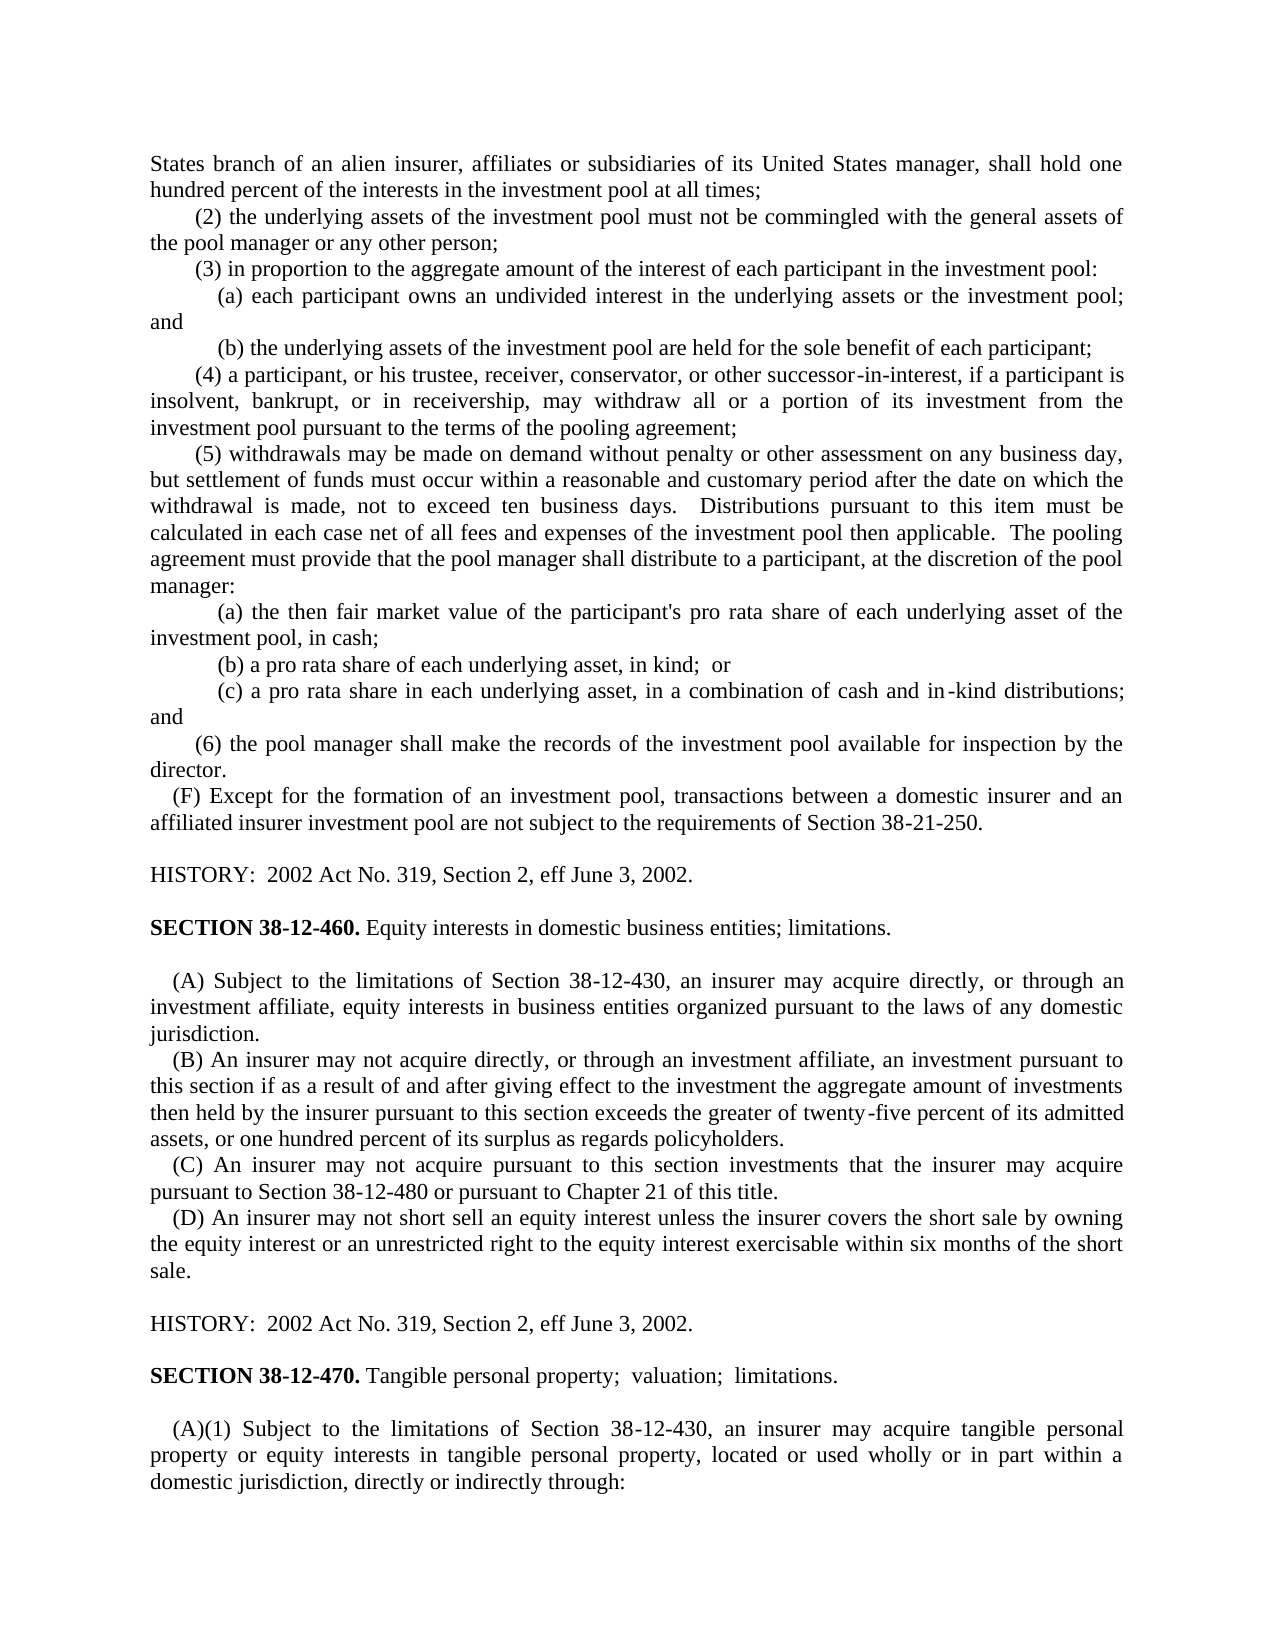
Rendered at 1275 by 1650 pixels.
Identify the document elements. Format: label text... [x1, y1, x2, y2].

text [150, 150, 1125, 203]
text HISTORY: 2002 Act No. 319, Section 2, eff June 3, 2002. [150, 862, 1125, 888]
text SECTION 38-12-460. Equity interests in domestic business entities; limitations. [150, 914, 1125, 941]
text SECTION 38-12-470. Tangible personal property; valuation; limitations. [150, 1362, 1125, 1389]
text (c) a pro rata share in each underlying asset, in a combination of cash and in-kind distributions; and [150, 677, 1125, 730]
text (D) An insurer may not short sell an equity interest unless the insurer covers the short sale by owning the equity interest or an unrestricted right to the equity interest exercisable within six months of the short sale. [150, 1204, 1125, 1283]
text (2) the underlying assets of the investment pool must not be commingled with the general assets of the pool manager or any other person; [150, 203, 1125, 255]
text (5) withdrawals may be made on demand without penalty or other assessment on any business day, but settlement of funds must occur within a reasonable and customary period after the date on which the withdrawal is made, not to exceed ten business days. Distributions pursuant to this item must be calculated in each case net of all fees and expenses of the investment pool then applicable. The pooling agreement must provide that the pool manager shall distribute to a participant, at the discretion of the pool manager: [150, 440, 1125, 598]
text (C) An insurer may not acquire pursuant to this section investments that the insurer may acquire pursuant to Section 38-12-480 or pursuant to Chapter 21 of this title. [150, 1151, 1125, 1204]
text (A)(1) Subject to the limitations of Section 38-12-430, an insurer may acquire tangible personal property or equity interests in tangible personal property, located or used wholly or in part within a domestic jurisdiction, directly or indirectly through: [150, 1415, 1125, 1494]
text (3) in proportion to the aggregate amount of the interest of each participant in the investment pool: [150, 255, 1125, 282]
text (b) a pro rata share of each underlying asset, in kind; or [150, 651, 1125, 677]
text (b) the underlying assets of the investment pool are held for the sole benefit of each participant; [150, 334, 1125, 361]
text (4) a participant, or his trustee, receiver, conservator, or other successor-in-interest, if a participant is insolvent, bankrupt, or in receivership, may withdraw all or a portion of its investment from the investment pool pursuant to the terms of the pooling agreement; [150, 361, 1125, 440]
text (6) the pool manager shall make the records of the investment pool available for inspection by the director. [150, 730, 1125, 782]
text (F) Except for the formation of an investment pool, transactions between a domestic insurer and an affiliated insurer investment pool are not subject to the requirements of Section 38-21-250. [150, 782, 1125, 835]
text (B) An insurer may not acquire directly, or through an investment affiliate, an investment pursuant to this section if as a result of and after giving effect to the investment the aggregate amount of investments then held by the insurer pursuant to this section exceeds the greater of twenty-five percent of its admitted assets, or one hundred percent of its surplus as regards policyholders. [150, 1046, 1125, 1151]
text (a) each participant owns an undivided interest in the underlying assets or the investment pool; and [150, 282, 1125, 334]
text (A) Subject to the limitations of Section 38-12-430, an insurer may acquire directly, or through an investment affiliate, equity interests in business entities organized pursuant to the laws of any domestic jurisdiction. [150, 967, 1125, 1046]
text HISTORY: 2002 Act No. 319, Section 2, eff June 3, 2002. [150, 1309, 1125, 1336]
text (a) the then fair market value of the participant's pro rata share of each underlying asset of the investment pool, in cash; [150, 598, 1125, 651]
